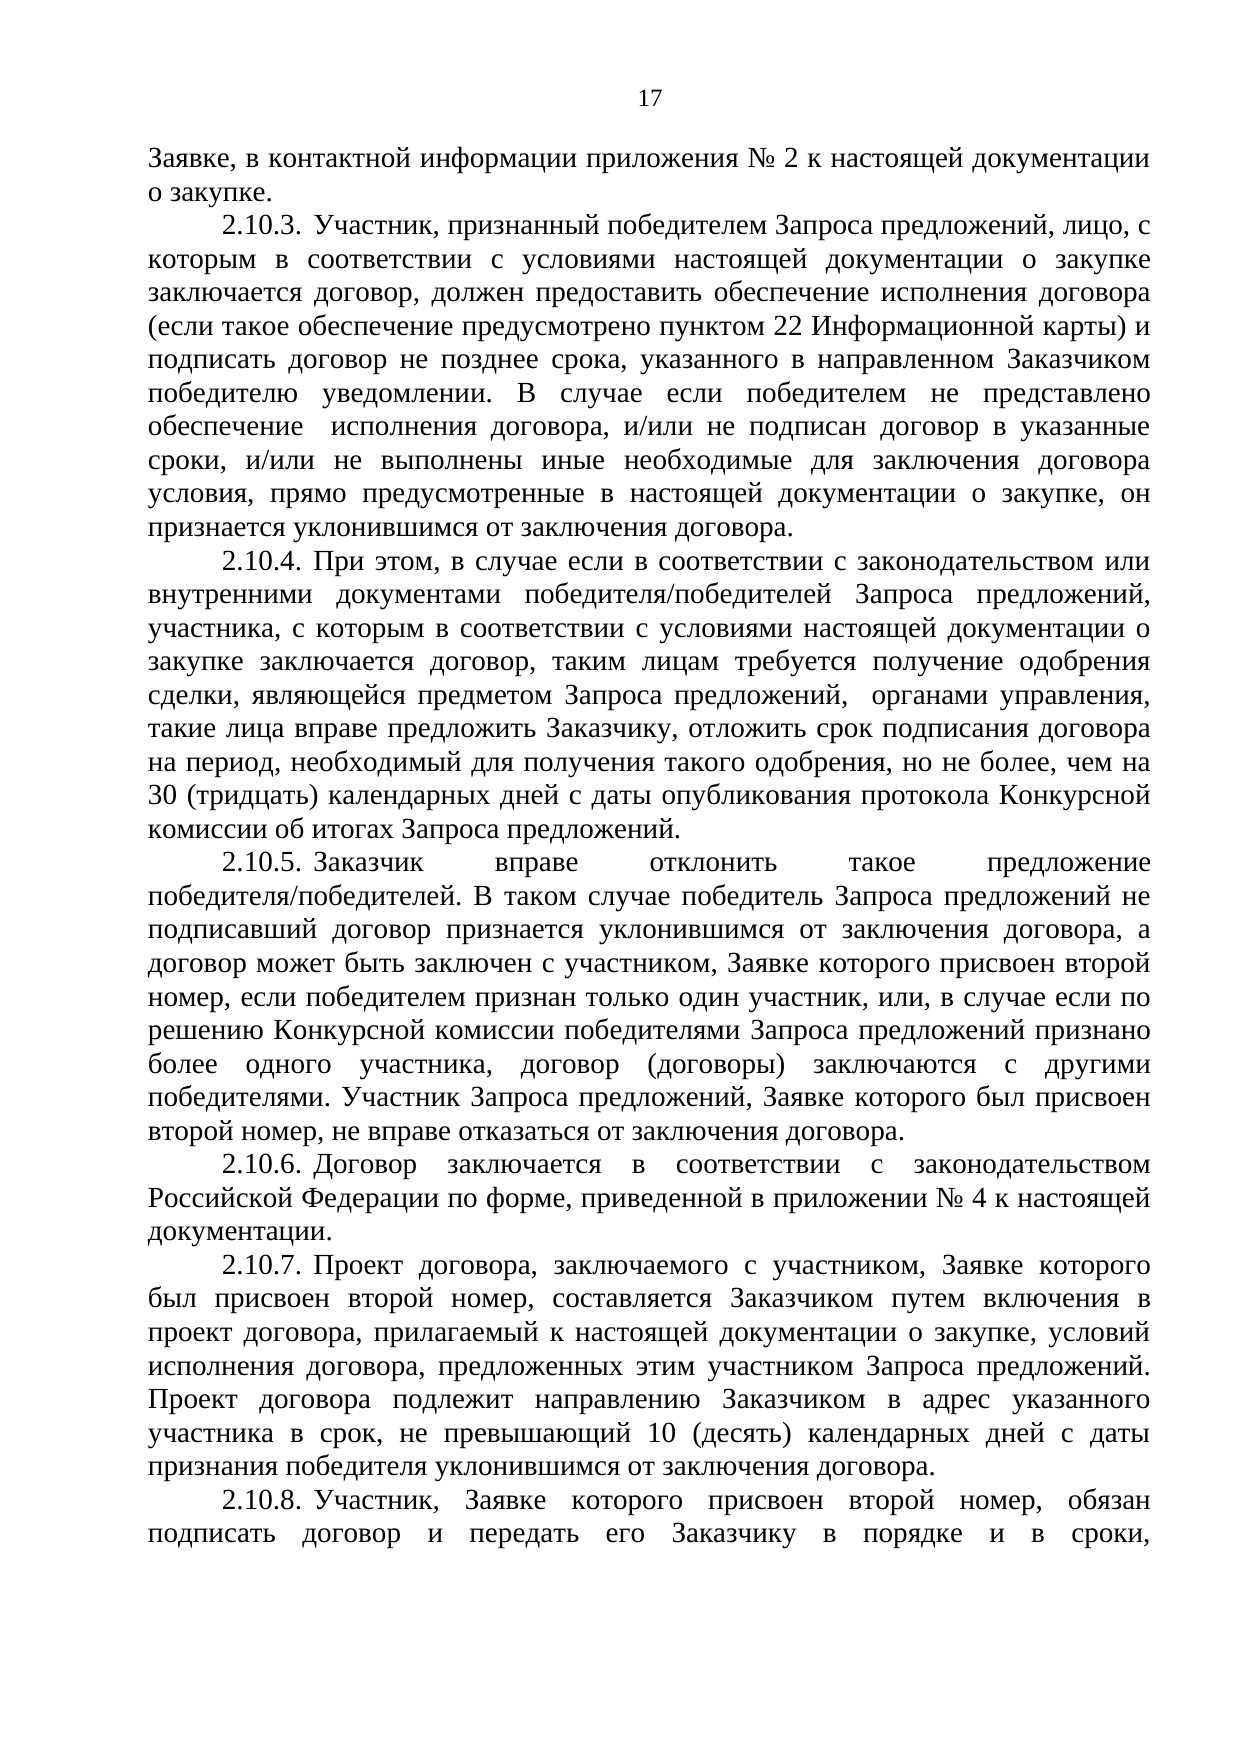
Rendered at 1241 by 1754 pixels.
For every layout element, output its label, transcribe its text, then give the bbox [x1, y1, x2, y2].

list Заказчик вправе отклонить такое предложение победителя/победителей. В таком случае победитель Запроса предложений не подписавший договор признается уклонившимся от заключения договора, а договор может быть заключен с участником, Заявке которого присвоен второй номер, если победителем признан только один участник, или, в случае если по решению Конкурсной комиссии победителями Запроса предложений признано более одного участника, договор (договоры) заключаются с другими победителями. Участник Запроса предложений, Заявке которого был присвоен второй номер, не вправе отказаться от заключения договора. [148, 844, 1152, 1146]
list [148, 1482, 1152, 1549]
list Участник, признанный победителем Запроса предложений, лицо, с которым в соответствии с условиями настоящей документации о закупке заключается договор, должен предоставить обеспечение исполнения договора (если такое обеспечение предусмотрено пунктом 22 Информационной карты) и подписать договор не позднее срока, указанного в направленном Заказчиком победителю уведомлении. В случае если победителем не представлено обеспечение исполнения договора, и/или не подписан договор в указанные сроки, и/или не выполнены иные необходимые для заключения договора условия, прямо предусмотренные в настоящей документации о закупке, он признается уклонившимся от заключения договора. [148, 207, 1152, 543]
list Договор заключается в соответствии с законодательством Российской Федерации по форме, приведенной в приложении № 4 к настоящей документации. [148, 1146, 1152, 1247]
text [148, 140, 1152, 207]
list При этом, в случае если в соответствии с законодательством или внутренними документами победителя/победителей Запроса предложений, участника, с которым в соответствии с условиями настоящей документации о закупке заключается договор, таким лицам требуется получение одобрения сделки, являющейся предметом Запроса предложений, органами управления, такие лица вправе предложить Заказчику, отложить срок подписания договора на период, необходимый для получения такого одобрения, но не более, чем на 30 (тридцать) календарных дней с даты опубликования протокола Конкурсной комиссии об итогах Запроса предложений. [148, 543, 1152, 844]
list Проект договора, заключаемого с участником, Заявке которого был присвоен второй номер, составляется Заказчиком путем включения в проект договора, прилагаемый к настоящей документации о закупке, условий исполнения договора, предложенных этим участником Запроса предложений. Проект договора подлежит направлению Заказчиком в адрес указанного участника в срок, не превышающий 10 (десять) календарных дней с даты признания победителя уклонившимся от заключения договора. [148, 1247, 1152, 1482]
